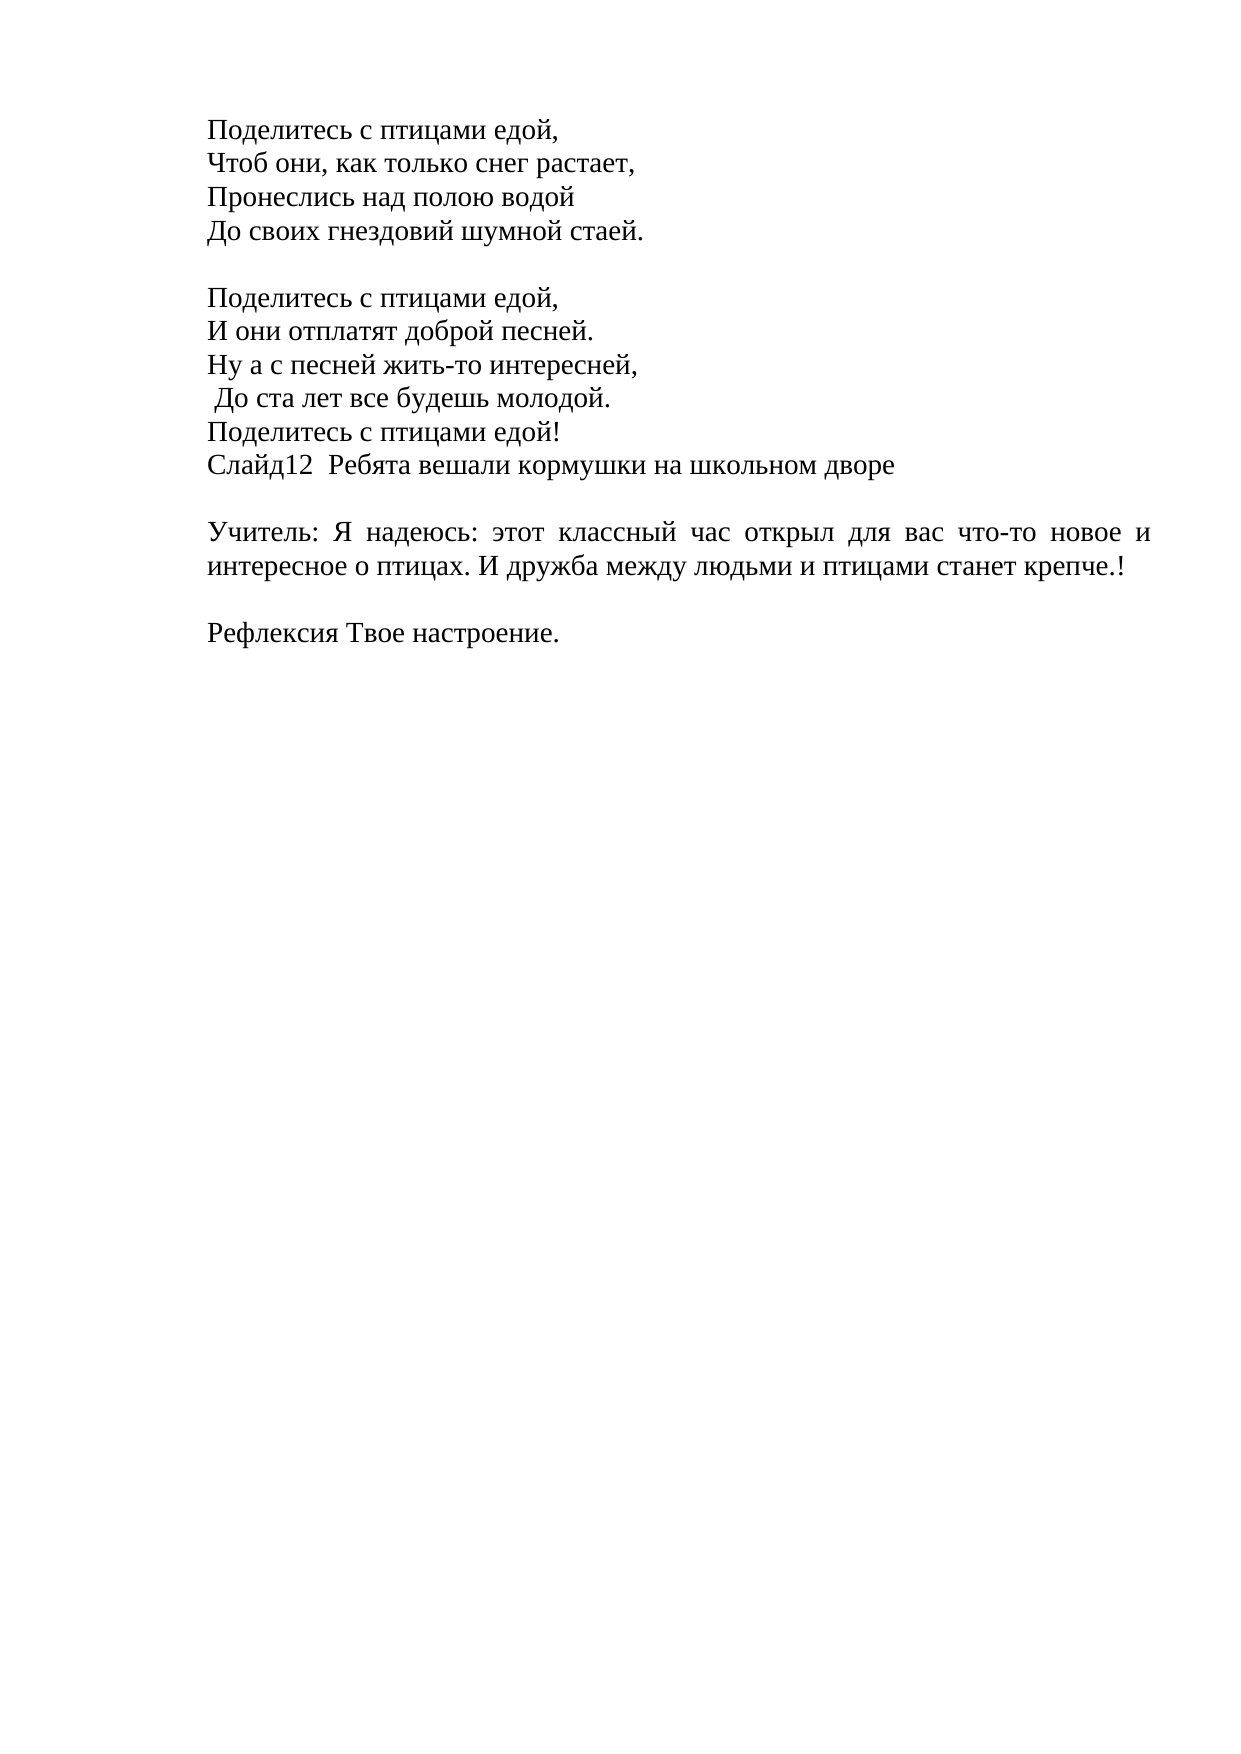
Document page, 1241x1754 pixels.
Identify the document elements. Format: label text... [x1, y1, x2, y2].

text Чтоб они, как только снег растает, [207, 146, 1152, 179]
text Поделитесь с птицами едой, [207, 280, 1152, 313]
text Ну а с песней жить-то интересней, [207, 347, 1152, 380]
text Поделитесь с птицами едой! [207, 414, 1152, 447]
text До ста лет все будешь молодой. [207, 380, 1152, 414]
text И они отплатят доброй песней. [207, 313, 1152, 347]
text Поделитесь с птицами едой, [207, 112, 1152, 146]
text Слайд12 Ребята вешали кормушки на школьном дворе [207, 447, 1152, 481]
text До своих гнездовий шумной стаей. [207, 213, 1152, 246]
text Пронеслись над полою водой [207, 179, 1152, 213]
text Учитель: Я надеюсь: этот классный час открыл для вас что-то новое и интересное о птицах. И дружба между людьми и птицами станет крепче.! [207, 514, 1152, 582]
text Рефлексия Твое настроение. [207, 615, 1152, 649]
